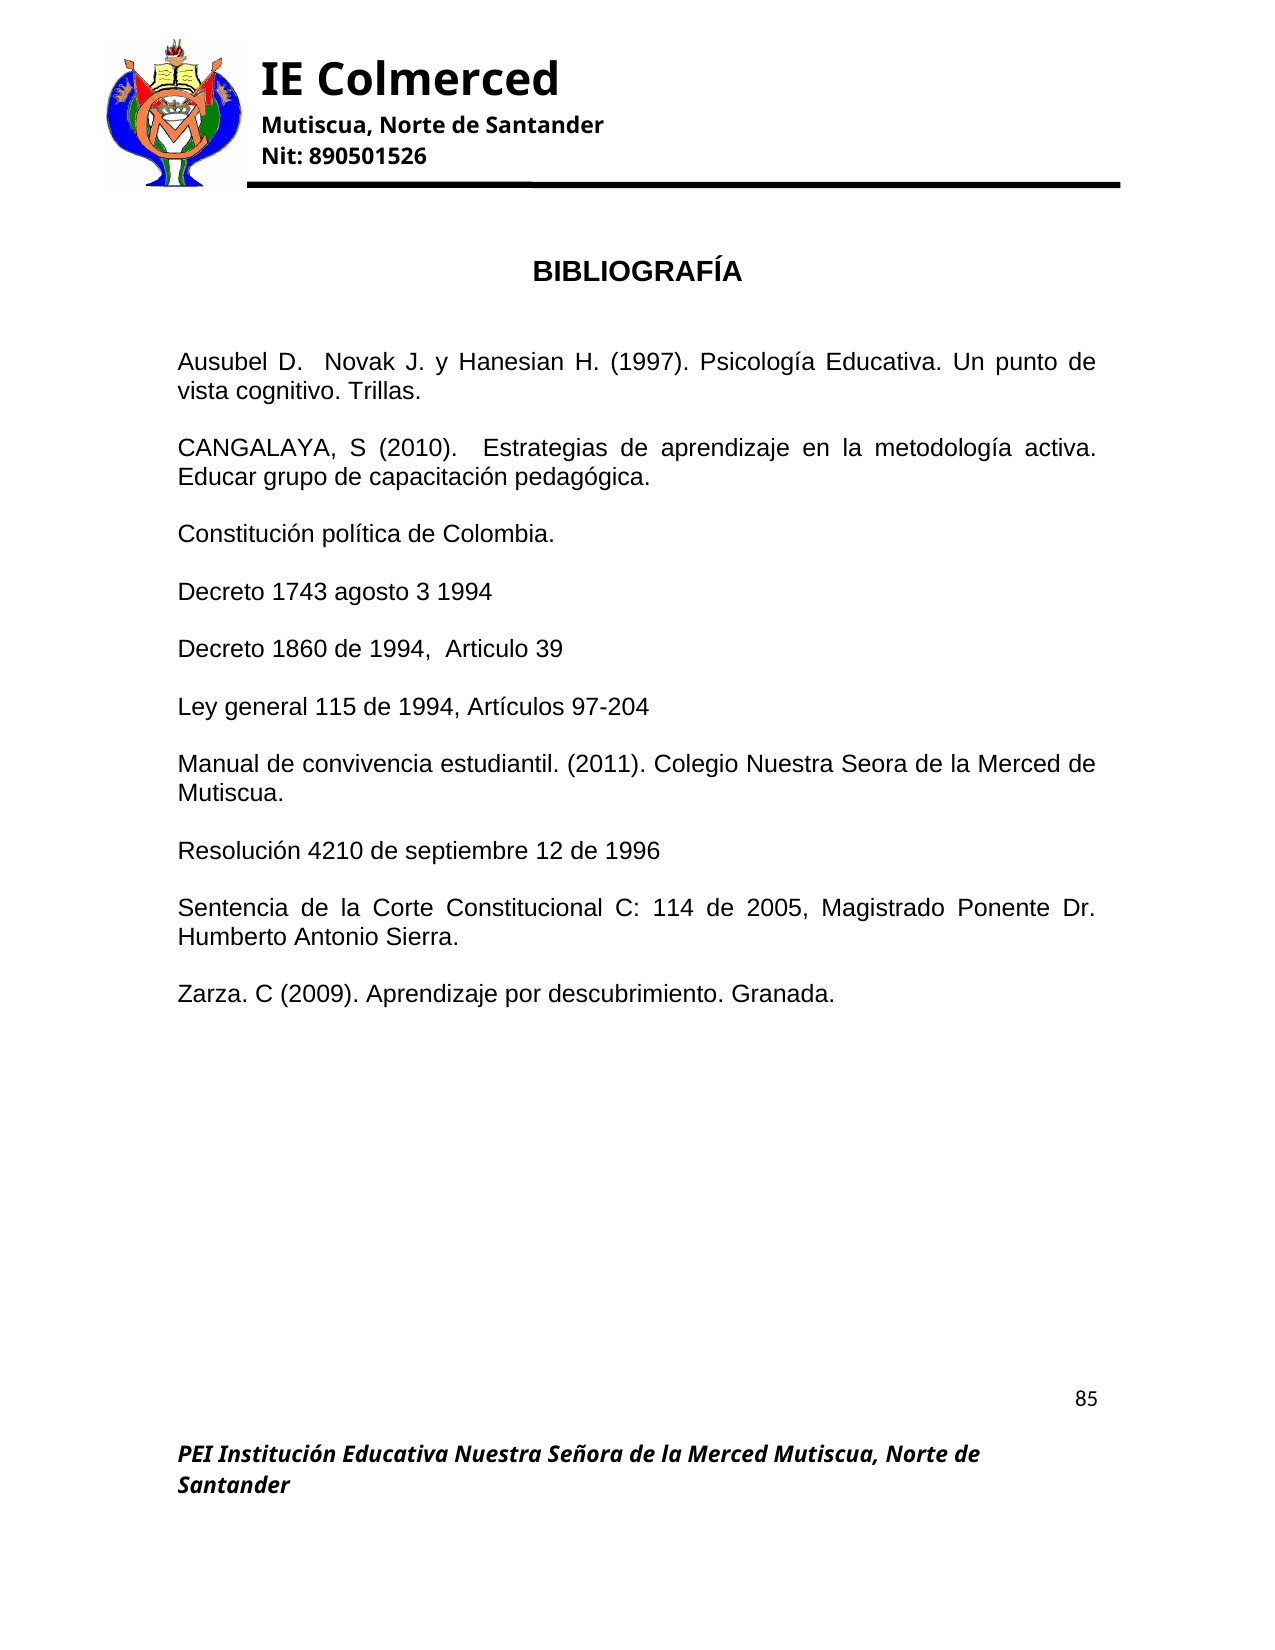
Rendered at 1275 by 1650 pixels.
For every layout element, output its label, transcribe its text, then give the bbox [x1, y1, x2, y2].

text Decreto 1860 de 1994, Articulo 39 [177, 634, 1098, 663]
text Constitución política de Colombia. [177, 519, 1098, 548]
text Ausubel D. Novak J. y Hanesian H. (1997). Psicología Educativa. Un punto de vista cognitivo. Trillas. [177, 347, 1098, 404]
text BIBLIOGRAFÍA [177, 253, 1098, 287]
text Decreto 1743 agosto 3 1994 [177, 577, 1098, 606]
text Resolución 4210 de septiembre 12 de 1996 [177, 836, 1098, 864]
picture [101, 38, 247, 192]
text Zarza. C (2009). Aprendizaje por descubrimiento. Granada. [177, 979, 1098, 1008]
text Ley general 115 de 1994, Artículos 97-204 [177, 692, 1098, 721]
text Manual de convivencia estudiantil. (2011). Colegio Nuestra Seora de la Merced de Mutiscua. [177, 749, 1098, 807]
text CANGALAYA, S (2010). Estrategias de aprendizaje en la metodología activa. Educar grupo de capacitación pedagógica. [177, 433, 1098, 491]
text Sentencia de la Corte Constitucional C: 114 de 2005, Magistrado Ponente Dr. Humberto Antonio Sierra. [177, 893, 1098, 951]
